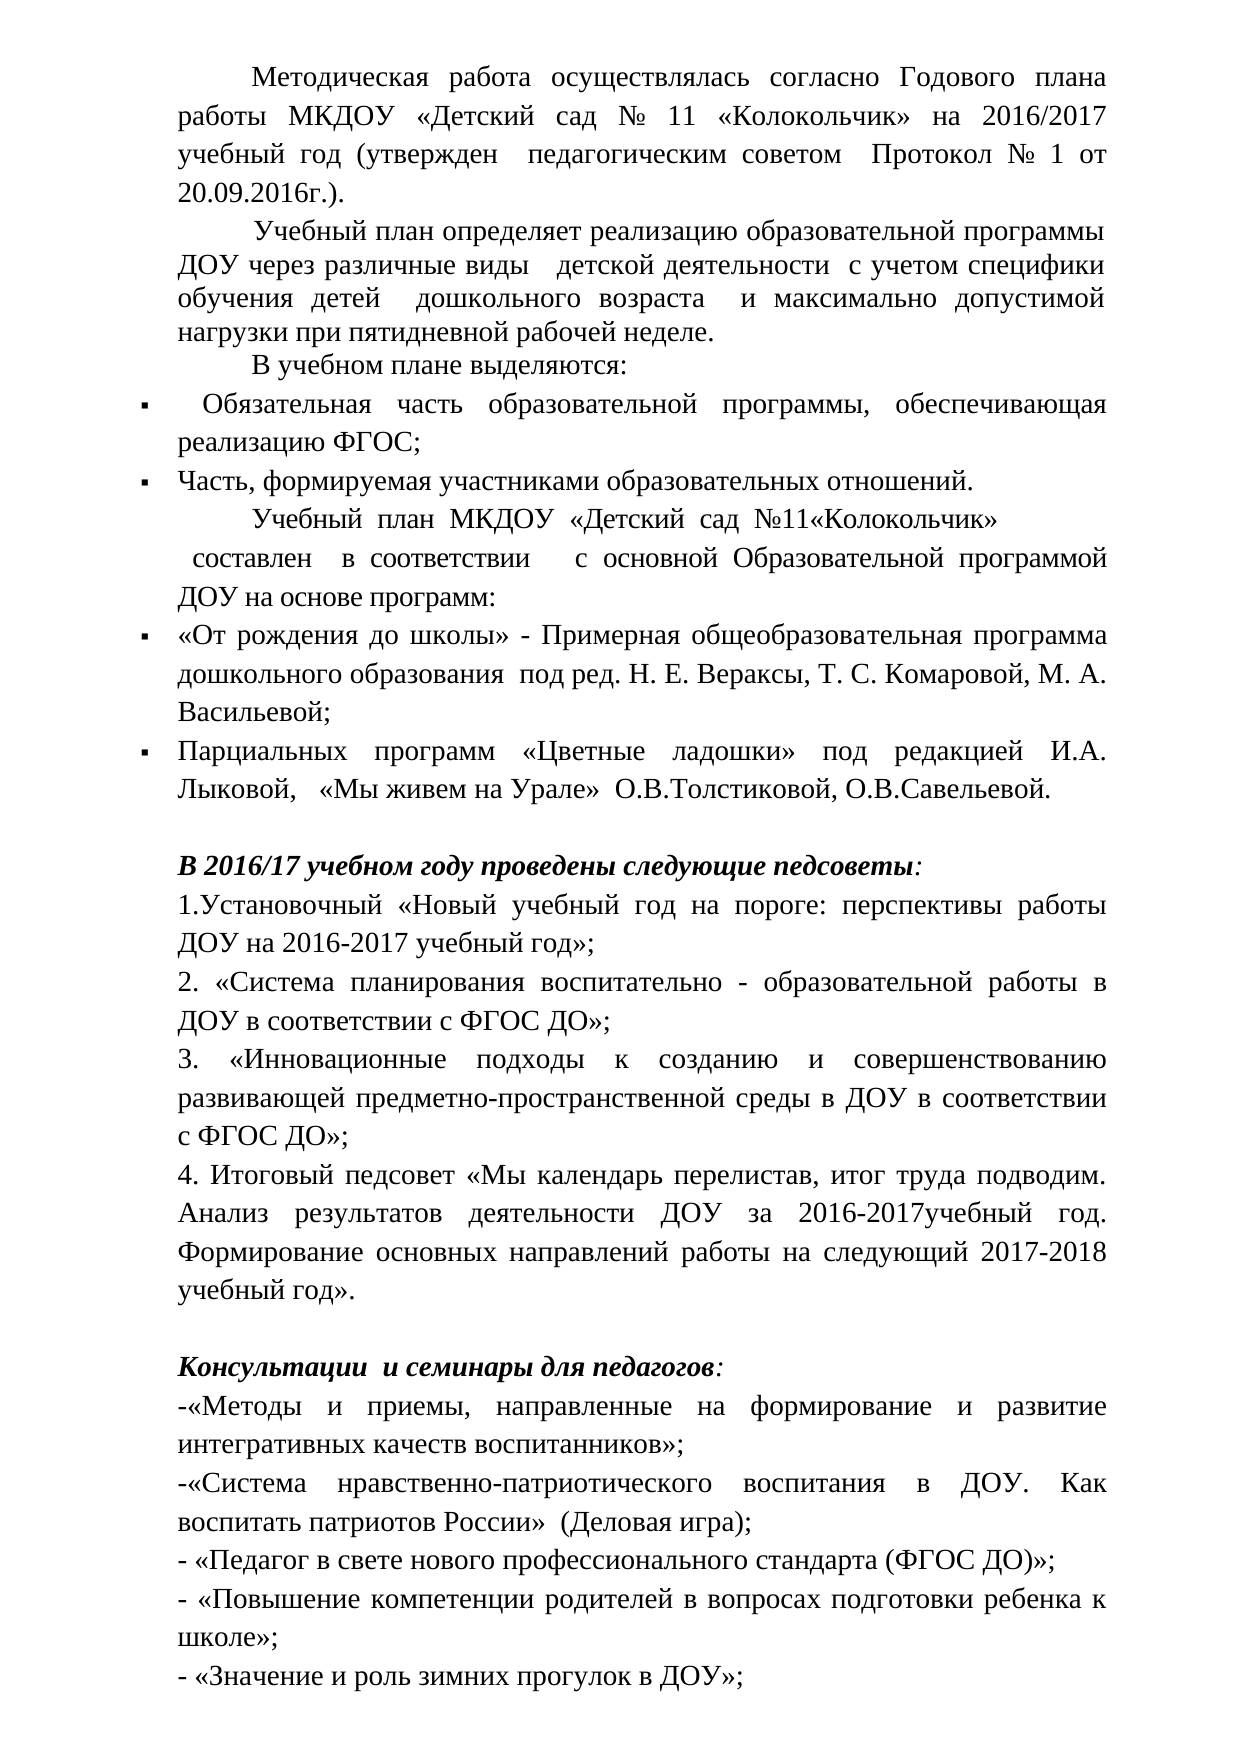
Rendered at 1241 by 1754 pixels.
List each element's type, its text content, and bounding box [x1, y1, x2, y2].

text 4. Итоговый педсовет «Мы календарь перелистав, итог труда подводим. Анализ результатов деятельности ДОУ за 2016-2017учебный год. Формирование основных направлений работы на следующий 2017-2018 учебный год». [177, 1157, 1107, 1306]
text - «Значение и роль зимних прогулок в ДОУ»; [177, 1658, 1107, 1691]
text - «Повышение компетенции родителей в вопросах подготовки ребенка к школе»; [177, 1581, 1107, 1653]
text 2. «Система планирования воспитательно - образовательной работы в ДОУ в соответствии с ФГОС ДО»; [177, 964, 1107, 1036]
text -«Методы и приемы, направленные на формирование и развитие интегративных качеств воспитанников»; [177, 1388, 1107, 1460]
list Парциальных программ «Цветные ладошки» под редакцией И.А. Лыковой, «Мы живем на Урале» О.В.Толстиковой, О.В.Савельевой. [140, 733, 1107, 805]
list Часть, формируемая участниками образовательных отношений. [140, 463, 1107, 497]
text В 2016/17 учебном году проведены следующие педсоветы: [177, 848, 1107, 882]
text Методическая работа осуществлялась согласно Годового плана работы МКДОУ «Детский сад № 11 «Колокольчик» на 2016/2017 учебный год (утвержден педагогическим советом Протокол № 1 от 20.09.2016г.). [177, 59, 1107, 208]
text 1.Установочный «Новый учебный год на пороге: перспективы работы ДОУ на 2016-2017 учебный год»; [177, 887, 1107, 959]
list Обязательная часть образовательной программы, обеспечивающая реализацию ФГОС; [140, 386, 1107, 458]
text В учебном плане выделяются: [177, 347, 1107, 381]
text -«Система нравственно-патриотического воспитания в ДОУ. Как воспитать патриотов России» (Деловая игра); [177, 1465, 1107, 1537]
text Консультации и семинары для педагогов: [177, 1349, 1107, 1383]
text Учебный план определяет реализацию образовательной программы ДОУ через различные виды детской деятельности с учетом специфики обучения детей дошкольного возраста и максимально допустимой нагрузки при пятидневной рабочей неделе. [177, 213, 1105, 347]
list «От рождения до школы» - Примерная общеобразовательная программа дошкольного образования под ред. Н. Е. Вераксы, Т. С. Комаровой, М. А. Васильевой; [140, 617, 1107, 728]
text - «Педагог в свете нового профессионального стандарта (ФГОС ДО)»; [177, 1542, 1107, 1576]
text 3. «Инновационные подходы к созданию и совершенствованию развивающей предметно-пространственной среды в ДОУ в соответствии с ФГОС ДО»; [177, 1041, 1107, 1152]
text Учебный план МКДОУ «Детский сад №11«Колокольчик» составлен в соответствии с основной Образовательной программой ДОУ на основе программ: [177, 502, 1107, 612]
